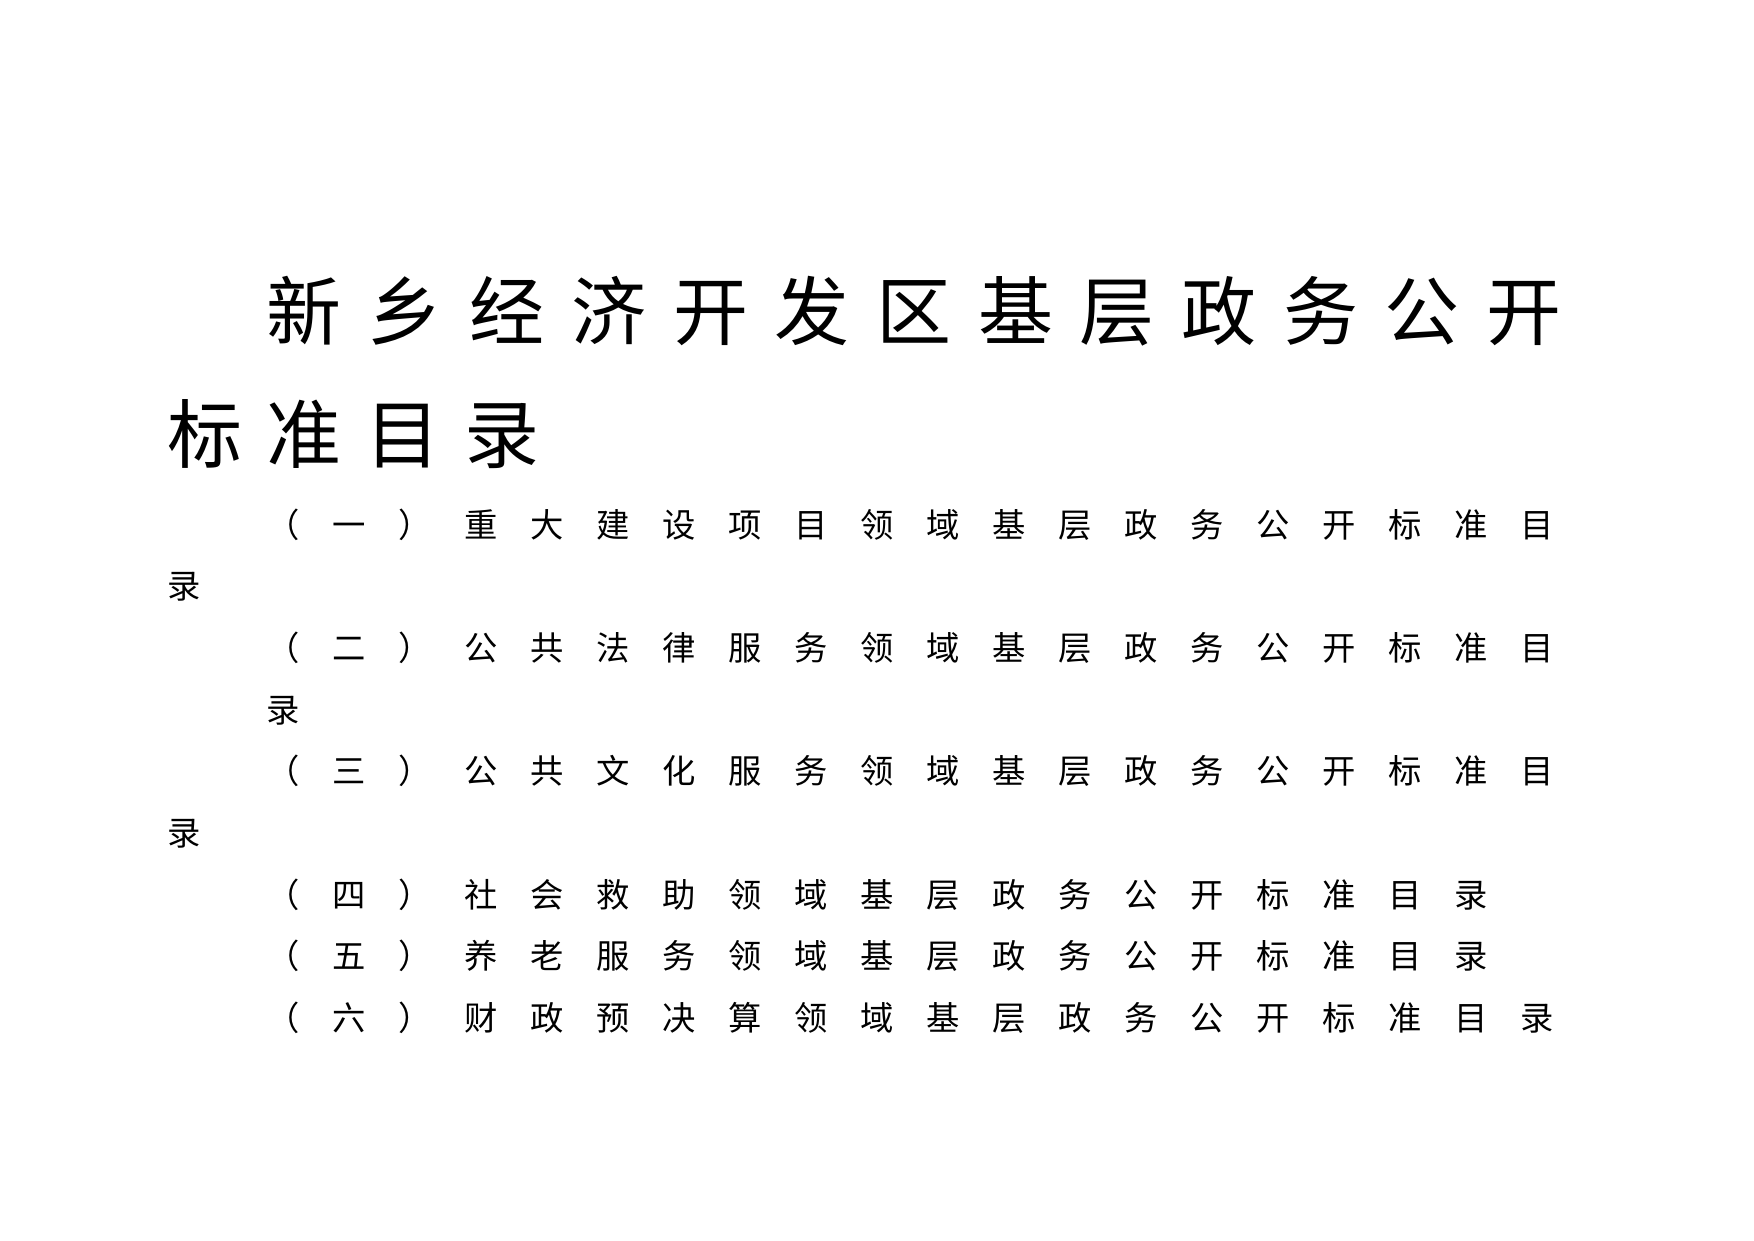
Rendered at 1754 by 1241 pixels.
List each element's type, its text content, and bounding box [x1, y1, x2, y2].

text （三）公共文化服务领域基层政务公开标准目录 [167, 738, 1587, 862]
text 新乡经济开发区基层政务公开标准目录 [167, 245, 1587, 492]
text （一）重大建设项目领域基层政务公开标准目录 [167, 492, 1587, 615]
text （二）公共法律服务领域基层政务公开标准目录 [233, 615, 1587, 738]
text （四）社会救助领域基层政务公开标准目录 [167, 862, 1587, 923]
text （五）养老服务领域基层政务公开标准目录 [233, 923, 1587, 985]
text （六）财政预决算领域基层政务公开标准目录 [233, 985, 1587, 1047]
